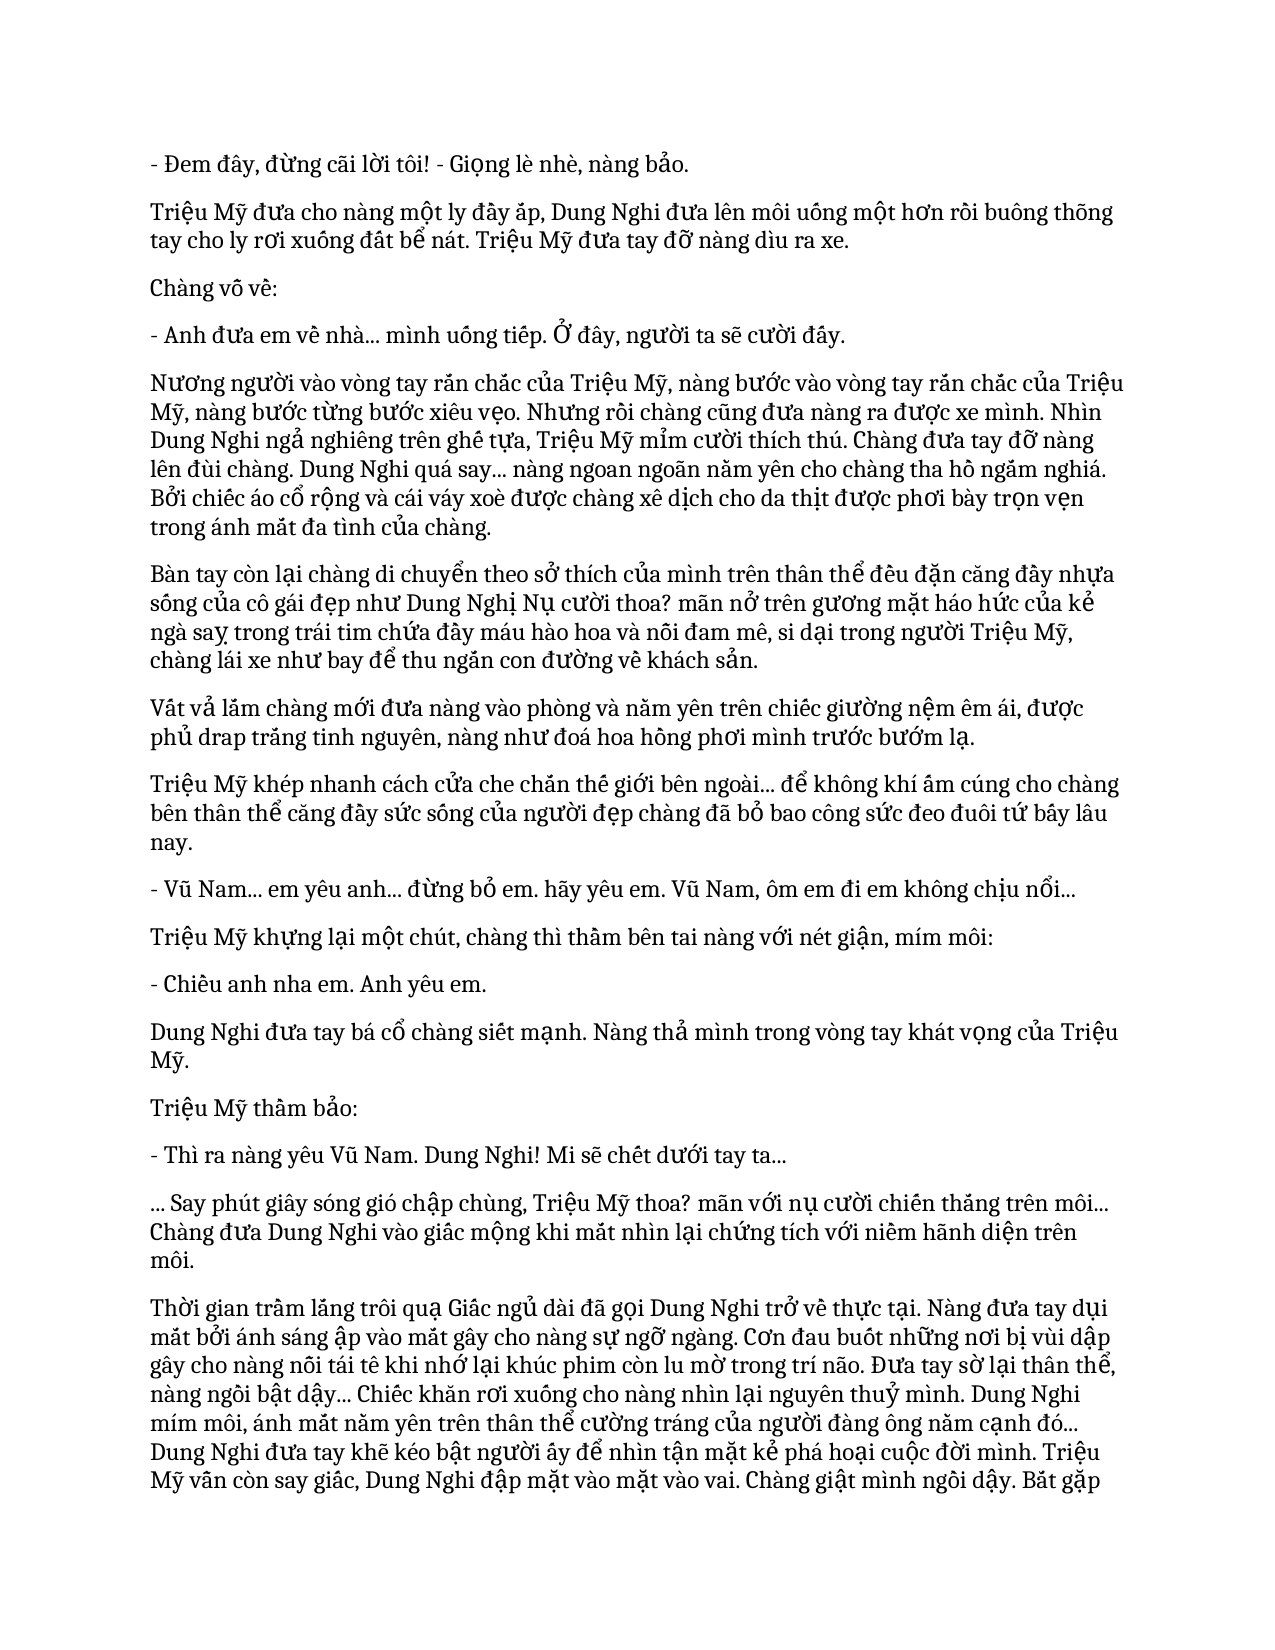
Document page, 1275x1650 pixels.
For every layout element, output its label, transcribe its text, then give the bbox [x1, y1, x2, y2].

text Triệu Mỹ thầm bảo: [150, 1094, 1125, 1122]
text Triệu Mỹ đưa cho nàng một ly đầy ắp, Dung Nghi đưa lên môi uống một hơn rồi buông thõng tay cho ly rơi xuống đất bể nát. Triệu Mỹ đưa tay đỡ nàng dìu ra xe. [150, 197, 1125, 255]
text Triệu Mỹ khép nhanh cách cửa che chắn thế giới bên ngoài... để không khí ấm cúng cho chàng bên thân thể căng đầy sức sống của người đẹp chàng đã bỏ bao công sức đeo đuôi tứ bấy lâu nay. [150, 770, 1125, 856]
text Chàng vỗ về: [150, 274, 1125, 302]
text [150, 1294, 1125, 1495]
text - Vũ Nam... em yêu anh... đừng bỏ em. hãy yêu em. Vũ Nam, ôm em đi em không chịu nổi... [150, 875, 1125, 904]
text - Thì ra nàng yêu Vũ Nam. Dung Nghi! Mi sẽ chết dưới tay ta... [150, 1141, 1125, 1170]
text Vất vả lắm chàng mới đưa nàng vào phòng và nằm yên trên chiếc giường nệm êm ái, được phủ drap trắng tinh nguyên, nàng như đoá hoa hồng phơi mình trước bướm lạ. [150, 694, 1125, 751]
text Triệu Mỹ khựng lại một chút, chàng thì thầm bên tai nàng với nét giận, mím môi: [150, 922, 1125, 951]
text - Đem đây, đừng cãi lời tôi! - Giọng lè nhè, nàng bảo. [150, 150, 1125, 179]
text - Chiều anh nha em. Anh yêu em. [150, 970, 1125, 999]
text Nương người vào vòng tay rắn chắc của Triệu Mỹ, nàng bước vào vòng tay rắn chắc của Triệu Mỹ, nàng bước từng bước xiêu vẹo. Nhưng rồi chàng cũng đưa nàng ra được xe mình. Nhìn Dung Nghi ngả nghiêng trên ghế tựa, Triệu Mỹ mỉm cười thích thú. Chàng đưa tay đỡ nàng lên đùi chàng. Dung Nghi quá say... nàng ngoan ngoãn nằm yên cho chàng tha hồ ngắm nghiá. Bởi chiếc áo cổ rộng và cái váy xoè được chàng xê dịch cho da thịt được phơi bày trọn vẹn trong ánh mắt đa tình của chàng. [150, 369, 1125, 541]
text ... Say phút giây sóng gió chập chùng, Triệu Mỹ thoa? mãn với nụ cười chiến thắng trên môi... Chàng đưa Dung Nghi vào giấc mộng khi mắt nhìn lại chứng tích với niềm hãnh diện trên môi. [150, 1189, 1125, 1275]
text - Anh đưa em về nhà... mình uống tiếp. Ở đây, người ta sẽ cười đấy. [150, 321, 1125, 350]
text Bàn tay còn lại chàng di chuyển theo sở thích của mình trên thân thể đều đặn căng đầy nhựa sống của cô gái đẹp như Dung Nghị Nụ cười thoa? mãn nở trên gương mặt háo hức của kẻ ngà saỵ trong trái tim chứa đầy máu hào hoa và nỗi đam mê, si dại trong người Triệu Mỹ, chàng lái xe như bay để thu ngắn con đường về khách sản. [150, 560, 1125, 675]
text Dung Nghi đưa tay bá cổ chàng siết mạnh. Nàng thả mình trong vòng tay khát vọng của Triệu Mỹ. [150, 1017, 1125, 1075]
